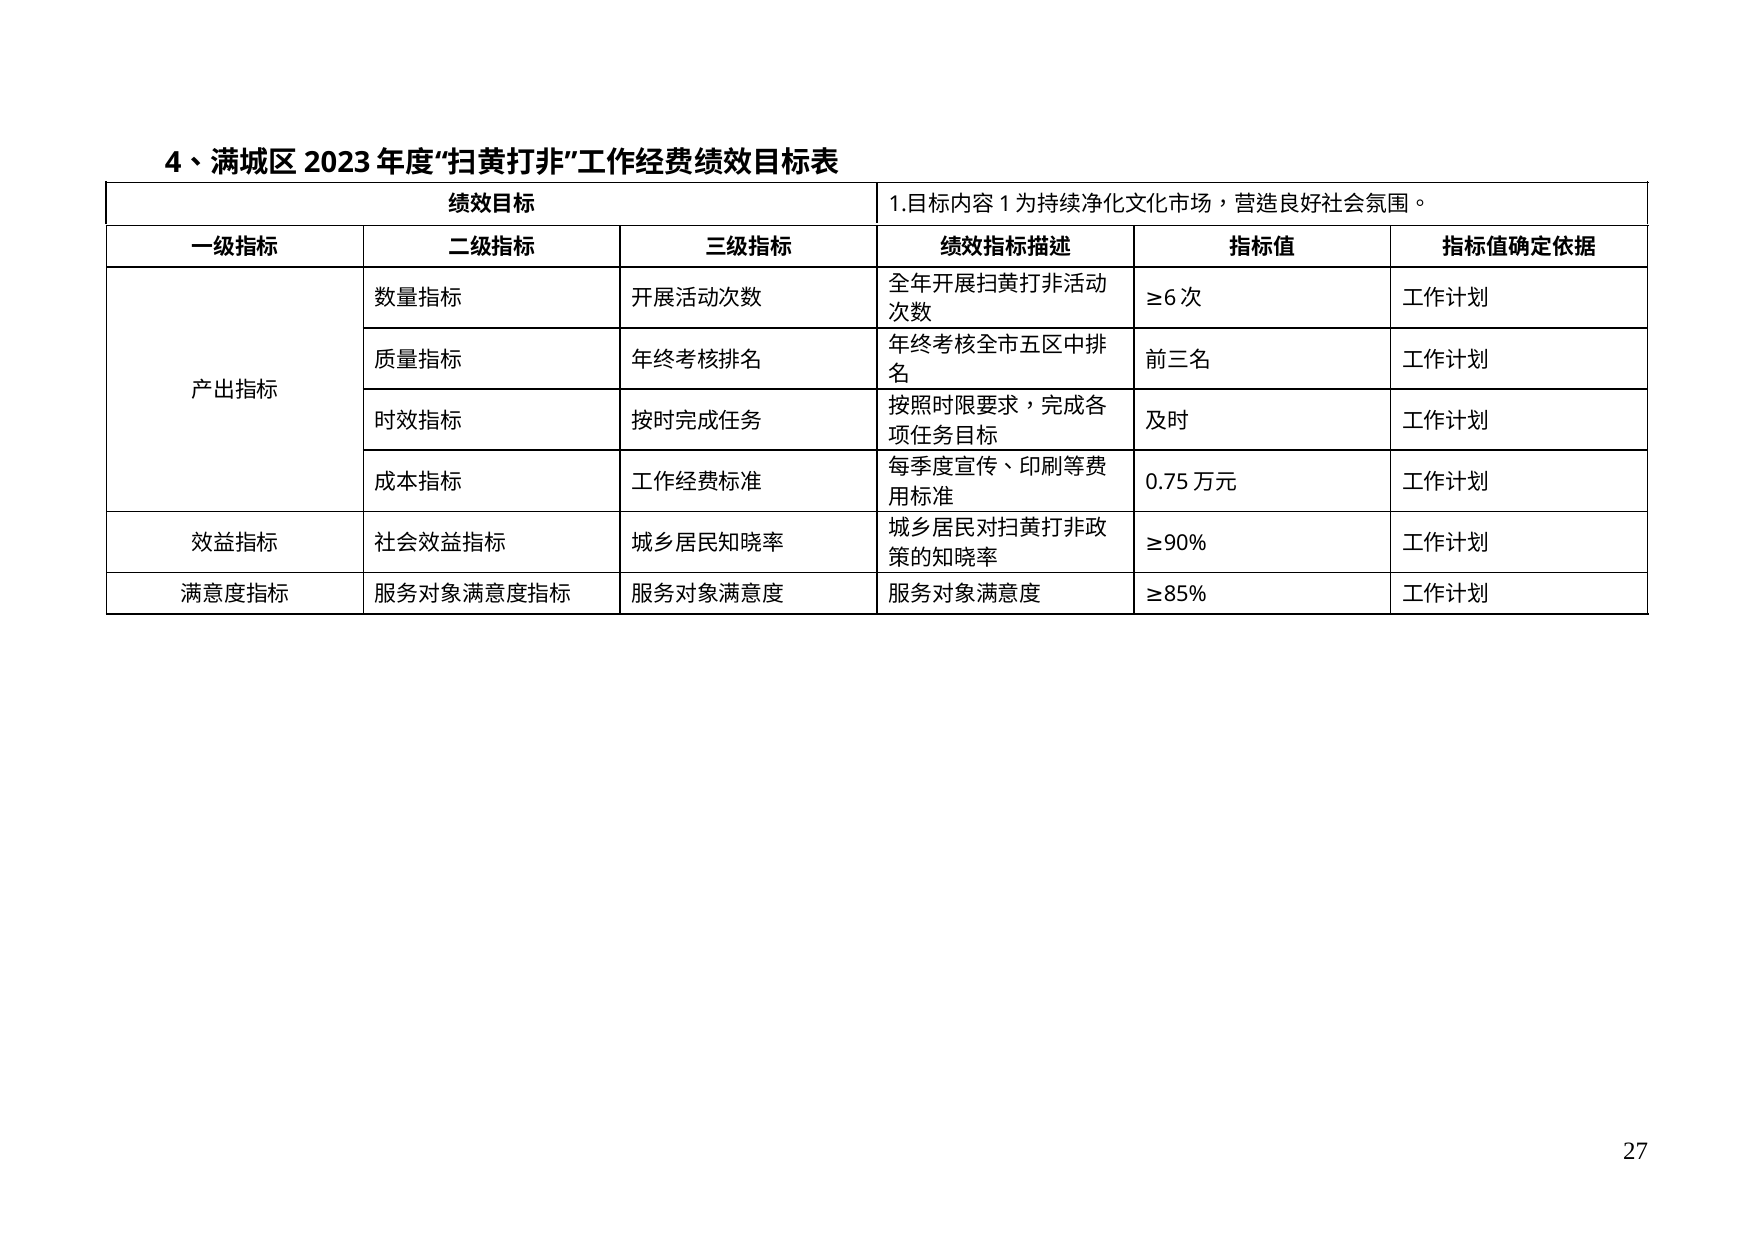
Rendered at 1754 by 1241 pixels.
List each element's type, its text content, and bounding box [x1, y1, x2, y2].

table_cell 年终考核全市五区中排名 [878, 329, 1133, 388]
table_cell 前三名 [1135, 329, 1390, 388]
table_cell 工作计划 [1391, 451, 1647, 511]
table_cell 每季度宣传、印刷等费用标准 [878, 451, 1133, 511]
table_header 指标值确定依据 [1391, 226, 1647, 266]
table_cell 数量指标 [364, 268, 619, 327]
table_header 二级指标 [364, 226, 619, 266]
table_cell 满意度指标 [107, 573, 363, 613]
table_cell 产出指标 [107, 268, 363, 511]
table_cell ≥85% [1135, 573, 1390, 613]
table_header 指标值 [1135, 226, 1390, 266]
table_cell 按照时限要求，完成各项任务目标 [878, 390, 1133, 449]
table_cell 城乡居民知晓率 [621, 512, 876, 572]
table_cell ≥6次 [1135, 268, 1390, 327]
table_cell 服务对象满意度 [621, 573, 876, 613]
table_cell 全年开展扫黄打非活动次数 [878, 268, 1133, 327]
table_header 绩效指标描述 [878, 226, 1133, 266]
table_cell 工作计划 [1391, 512, 1647, 572]
table_cell 工作计划 [1391, 329, 1647, 388]
table_header 一级指标 [107, 226, 363, 266]
table_cell ≥90% [1135, 512, 1390, 572]
table_cell 工作经费标准 [621, 451, 876, 511]
table_header 1.目标内容1为持续净化文化市场，营造良好社会氛围。 [878, 183, 1647, 223]
table_cell 按时完成任务 [621, 390, 876, 449]
table_cell 效益指标 [107, 512, 363, 572]
table_cell 社会效益指标 [364, 512, 619, 572]
table_cell 及时 [1135, 390, 1390, 449]
table_cell 质量指标 [364, 329, 619, 388]
table_header 三级指标 [621, 226, 876, 266]
table_cell 年终考核排名 [621, 329, 876, 388]
table_header 绩效目标 [107, 183, 876, 223]
table_cell 工作计划 [1391, 268, 1647, 327]
text 4、满城区2023年度“扫黄打非”工作经费绩效目标表 [106, 142, 1648, 181]
table_cell 服务对象满意度指标 [364, 573, 619, 613]
table_cell 城乡居民对扫黄打非政策的知晓率 [878, 512, 1133, 572]
table_cell 时效指标 [364, 390, 619, 449]
table_cell 工作计划 [1391, 573, 1647, 613]
table_cell 开展活动次数 [621, 268, 876, 327]
table_cell 0.75万元 [1135, 451, 1390, 511]
table_cell 成本指标 [364, 451, 619, 511]
table_cell 服务对象满意度 [878, 573, 1133, 613]
table_cell 工作计划 [1391, 390, 1647, 449]
